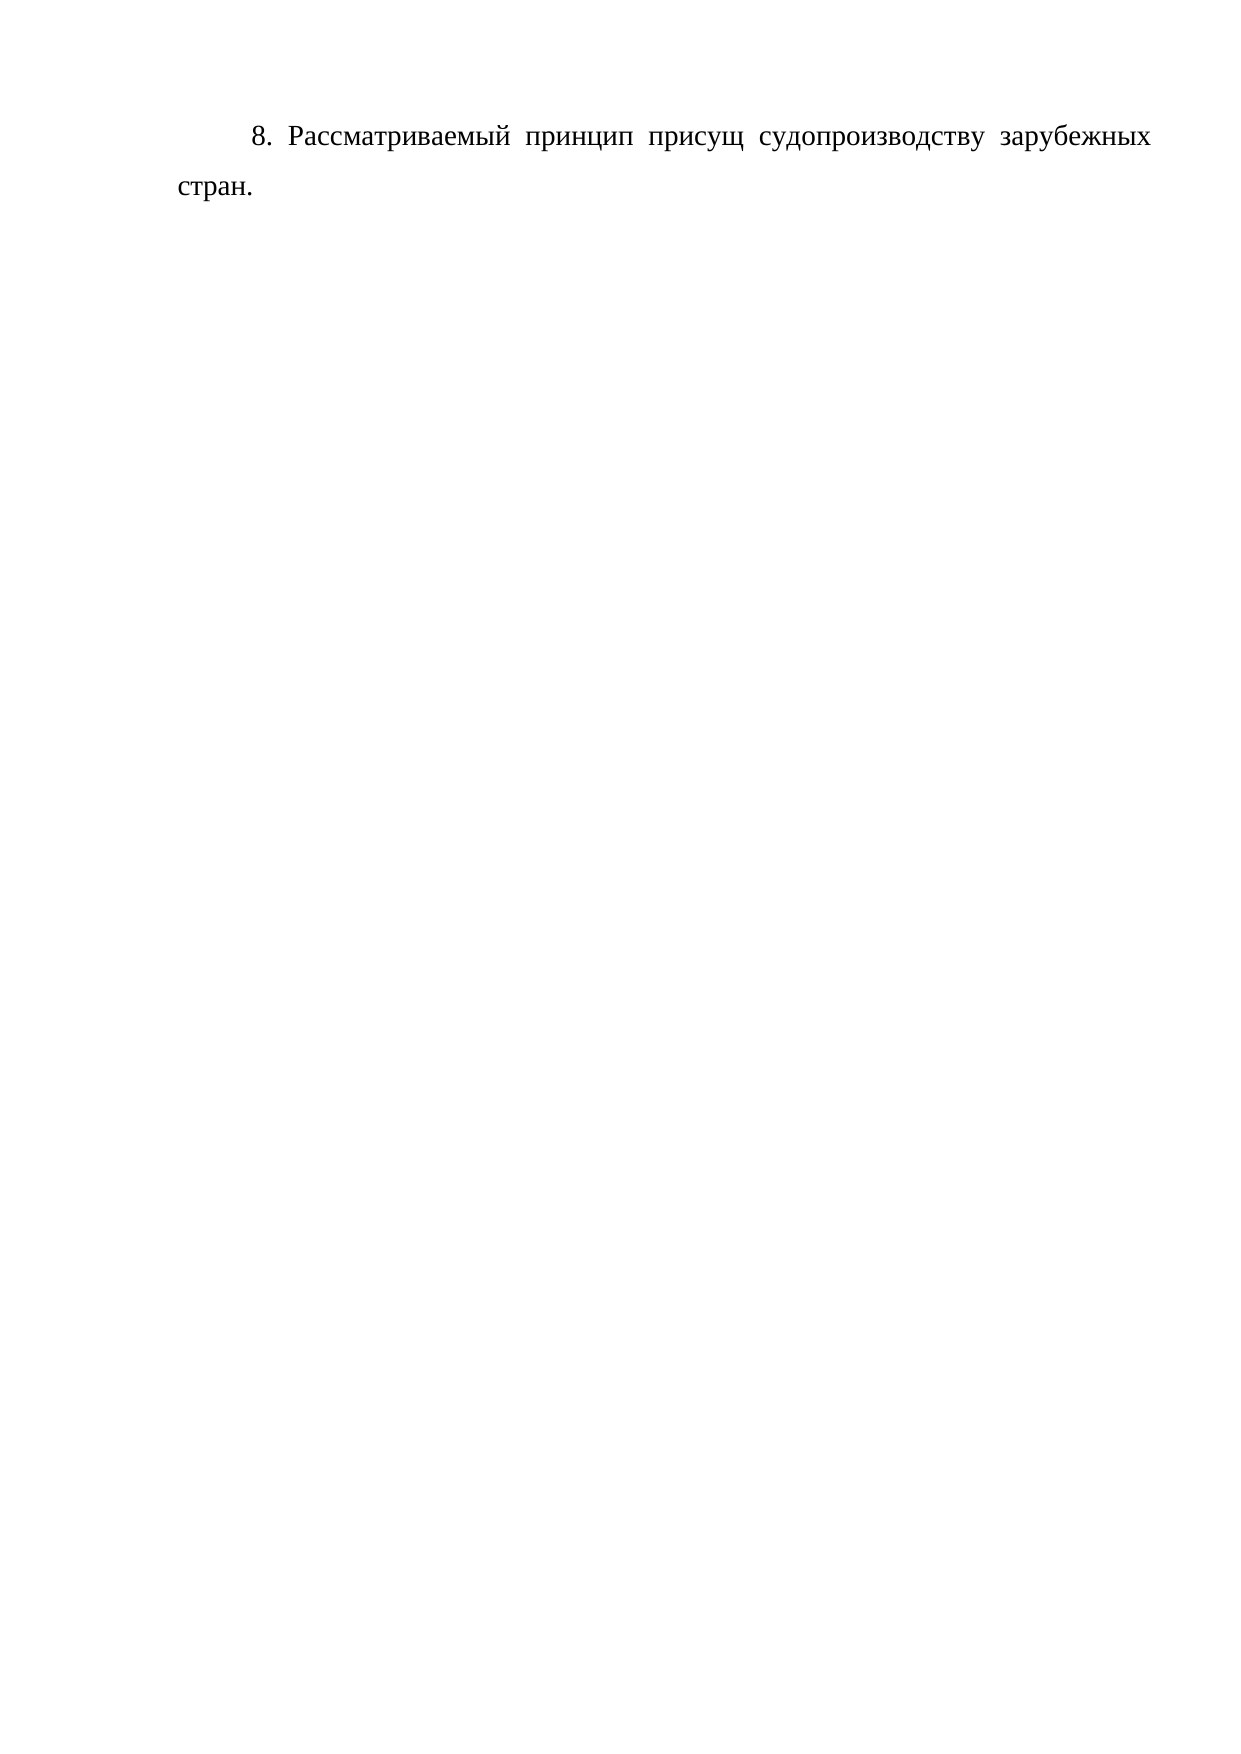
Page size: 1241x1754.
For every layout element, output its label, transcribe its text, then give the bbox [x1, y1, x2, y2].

text 8. Рассматриваемый принцип присущ судопроизводству зарубежных стран. [177, 118, 1152, 202]
